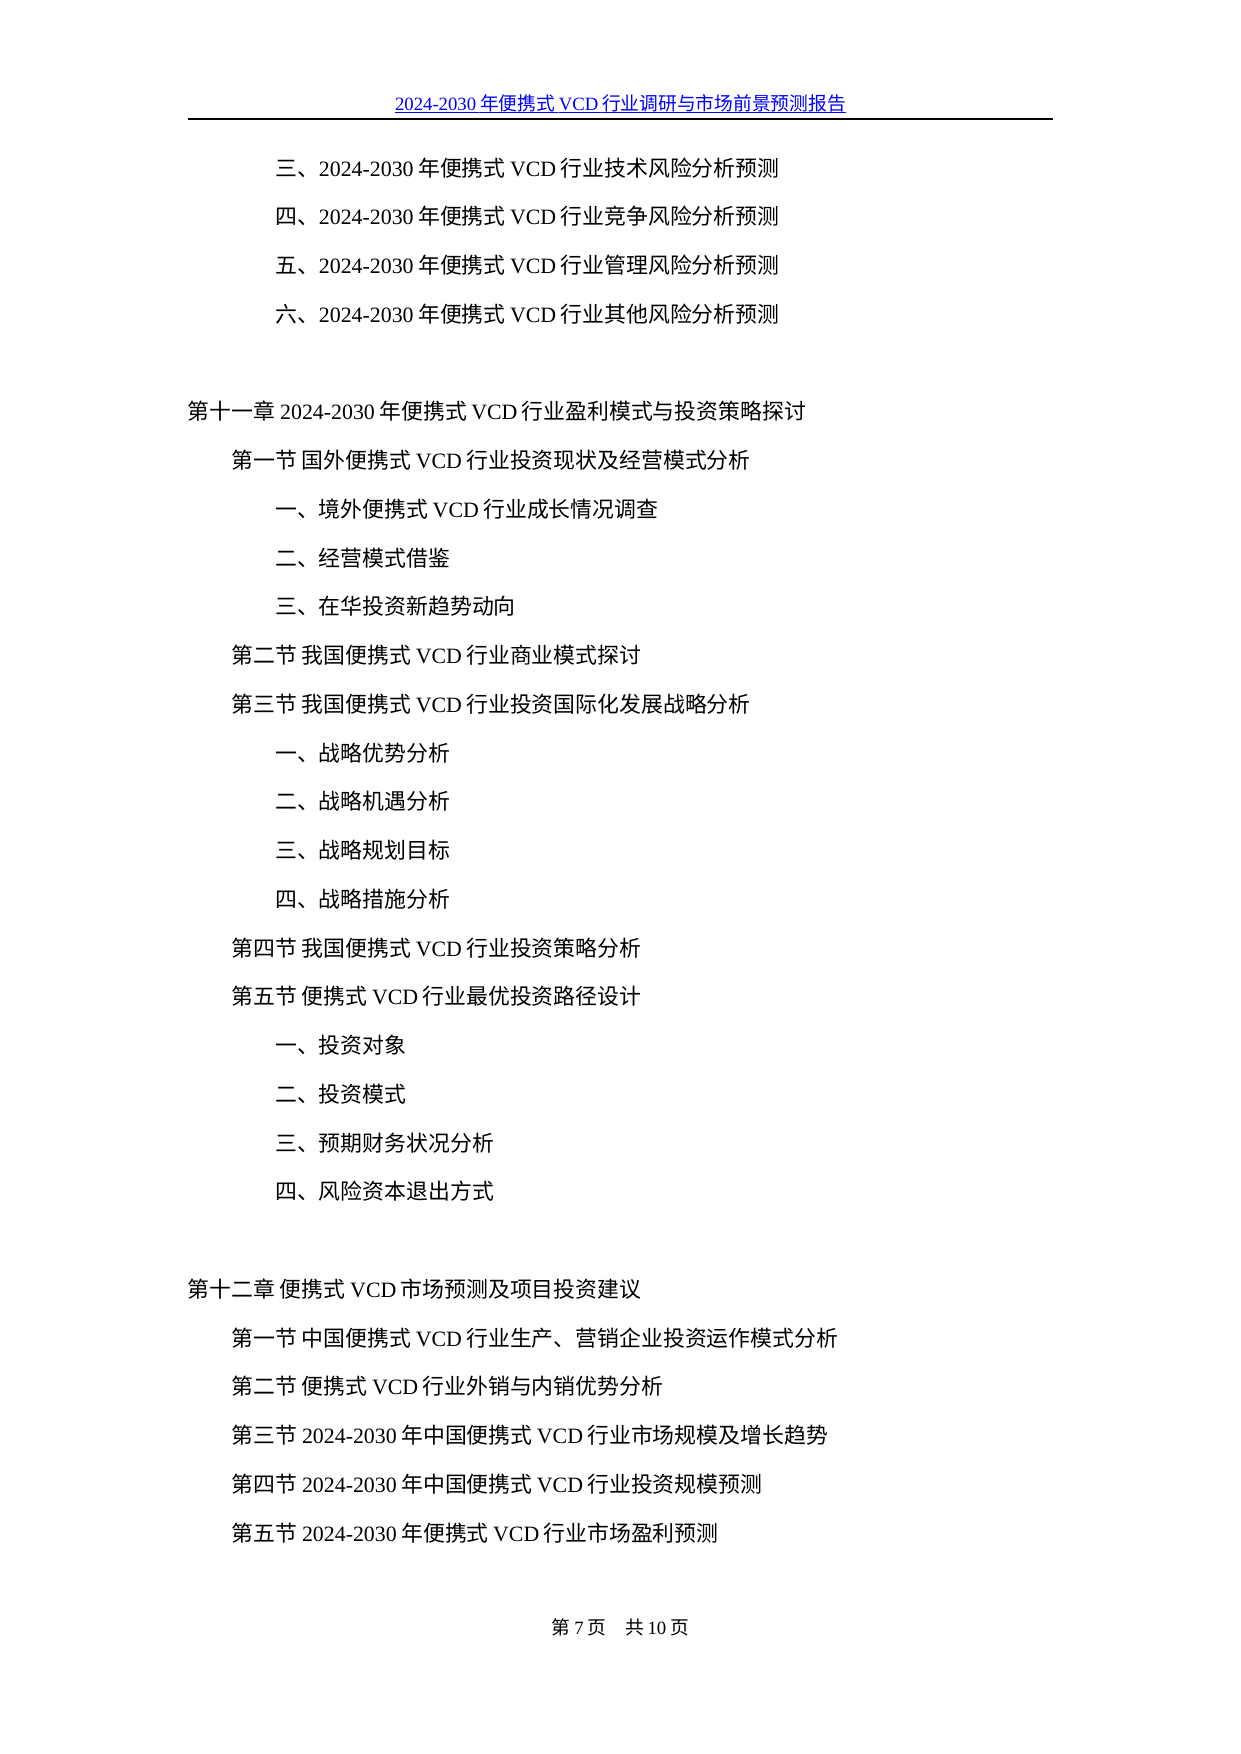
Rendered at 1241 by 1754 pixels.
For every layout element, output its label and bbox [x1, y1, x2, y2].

text [187, 150, 1053, 1548]
